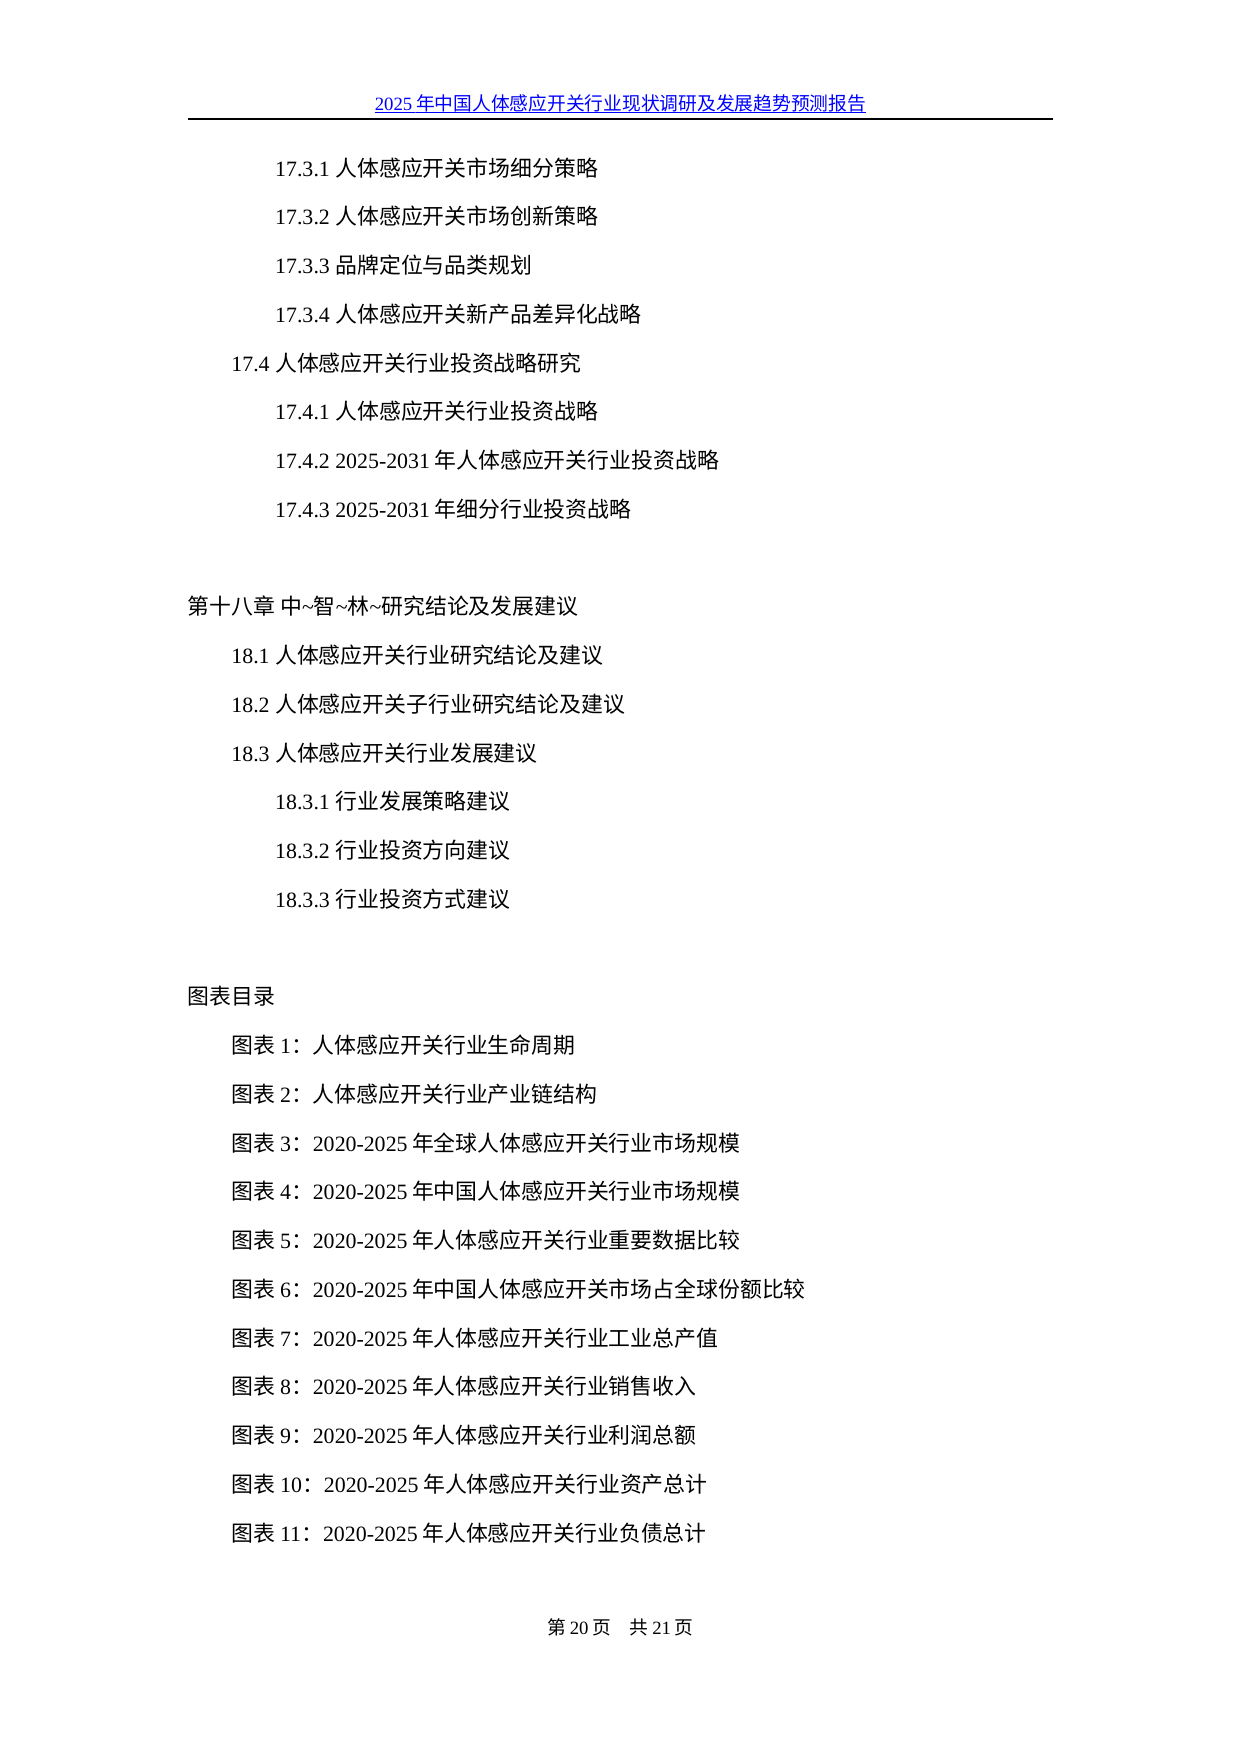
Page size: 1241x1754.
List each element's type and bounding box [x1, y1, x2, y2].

text [187, 150, 1053, 1548]
